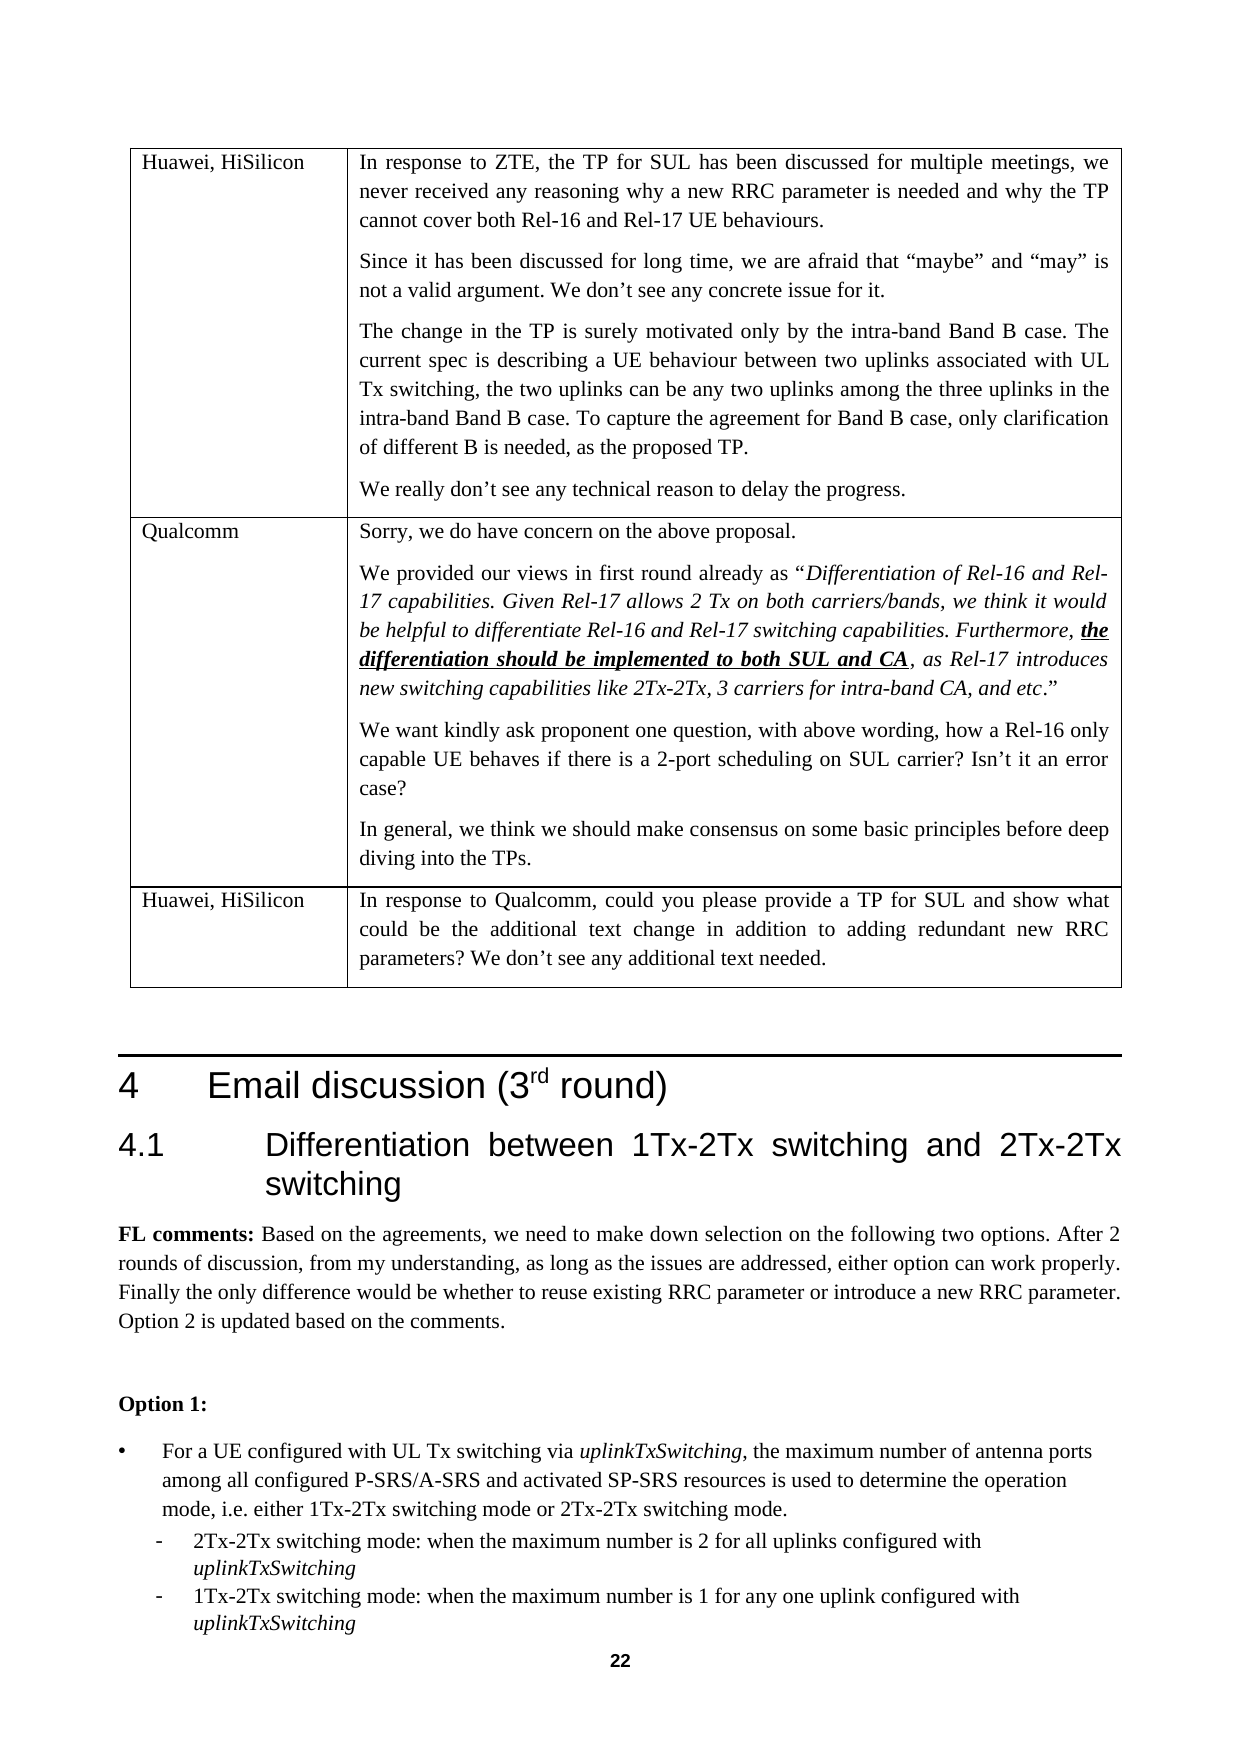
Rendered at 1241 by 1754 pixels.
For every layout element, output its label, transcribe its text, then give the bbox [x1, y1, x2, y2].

table_cell In response to Qualcomm, could you please provide a TP for SUL and show what could be the additional text change in addition to adding redundant new RRC parameters? We don’t see any additional text needed. [348, 888, 1121, 987]
list For a UE configured with UL Tx switching via uplinkTxSwitching, the maximum number of antenna ports among all configured P-SRS/A-SRS and activated SP-SRS resources is used to determine the operation mode, i.e. either 1Tx-2Tx switching mode or 2Tx-2Tx switching mode. [118, 1438, 1122, 1522]
table_cell Huawei, HiSilicon [131, 888, 347, 987]
table_cell In response to ZTE, the TP for SUL has been discussed for multiple meetings, we never received any reasoning why a new RRC parameter is needed and why the TP cannot cover both Rel-16 and Rel-17 UE behaviours. Since it has been discussed for long time, we are afraid that “maybe” and “may” is not a valid argument. We don’t see any concrete issue for it. The change in the TP is surely motivated only by the intra-band Band B case. The current spec is describing a UE behaviour between two uplinks associated with UL Tx switching, the two uplinks can be any two uplinks among the three uplinks in the intra-band Band B case. To capture the agreement for Band B case, only clarification of different B is needed, as the proposed TP. We really don’t see any technical reason to delay the progress. [348, 149, 1121, 517]
table_cell Sorry, we do have concern on the above proposal. We provided our views in first round already as “Differentiation of Rel-16 and Rel-17 capabilities. Given Rel-17 allows 2 Tx on both carriers/bands, we think it would be helpful to differentiate Rel-16 and Rel-17 switching capabilities. Furthermore, the differentiation should be implemented to both SUL and CA, as Rel-17 introduces new switching capabilities like 2Tx-2Tx, 3 carriers for intra-band CA, and etc.” We want kindly ask proponent one question, with above wording, how a Rel-16 only capable UE behaves if there is a 2-port scheduling on SUL carrier? Isn’t it an error case? In general, we think we should make consensus on some basic principles before deep diving into the TPs. [348, 518, 1121, 886]
text Option 1: [118, 1391, 1122, 1416]
subtitle Email discussion (3rd round) [118, 1057, 1122, 1107]
text FL comments: Based on the agreements, we need to make down selection on the following two options. After 2 rounds of discussion, from my understanding, as long as the issues are addressed, either option can work properly. Finally the only difference would be whether to reuse existing RRC parameter or introduce a new RRC parameter. Option 2 is updated based on the comments. [118, 1221, 1122, 1333]
table_cell Huawei, HiSilicon [131, 149, 347, 517]
subtitle Differentiation between 1Tx-2Tx switching and 2Tx-2Tx switching [118, 1125, 1122, 1202]
list 2Tx-2Tx switching mode: when the maximum number is 2 for all uplinks configured with uplinkTxSwitching [156, 1525, 1122, 1580]
table_cell Qualcomm [131, 518, 347, 886]
list 1Tx-2Tx switching mode: when the maximum number is 1 for any one uplink configured with uplinkTxSwitching [156, 1580, 1122, 1635]
